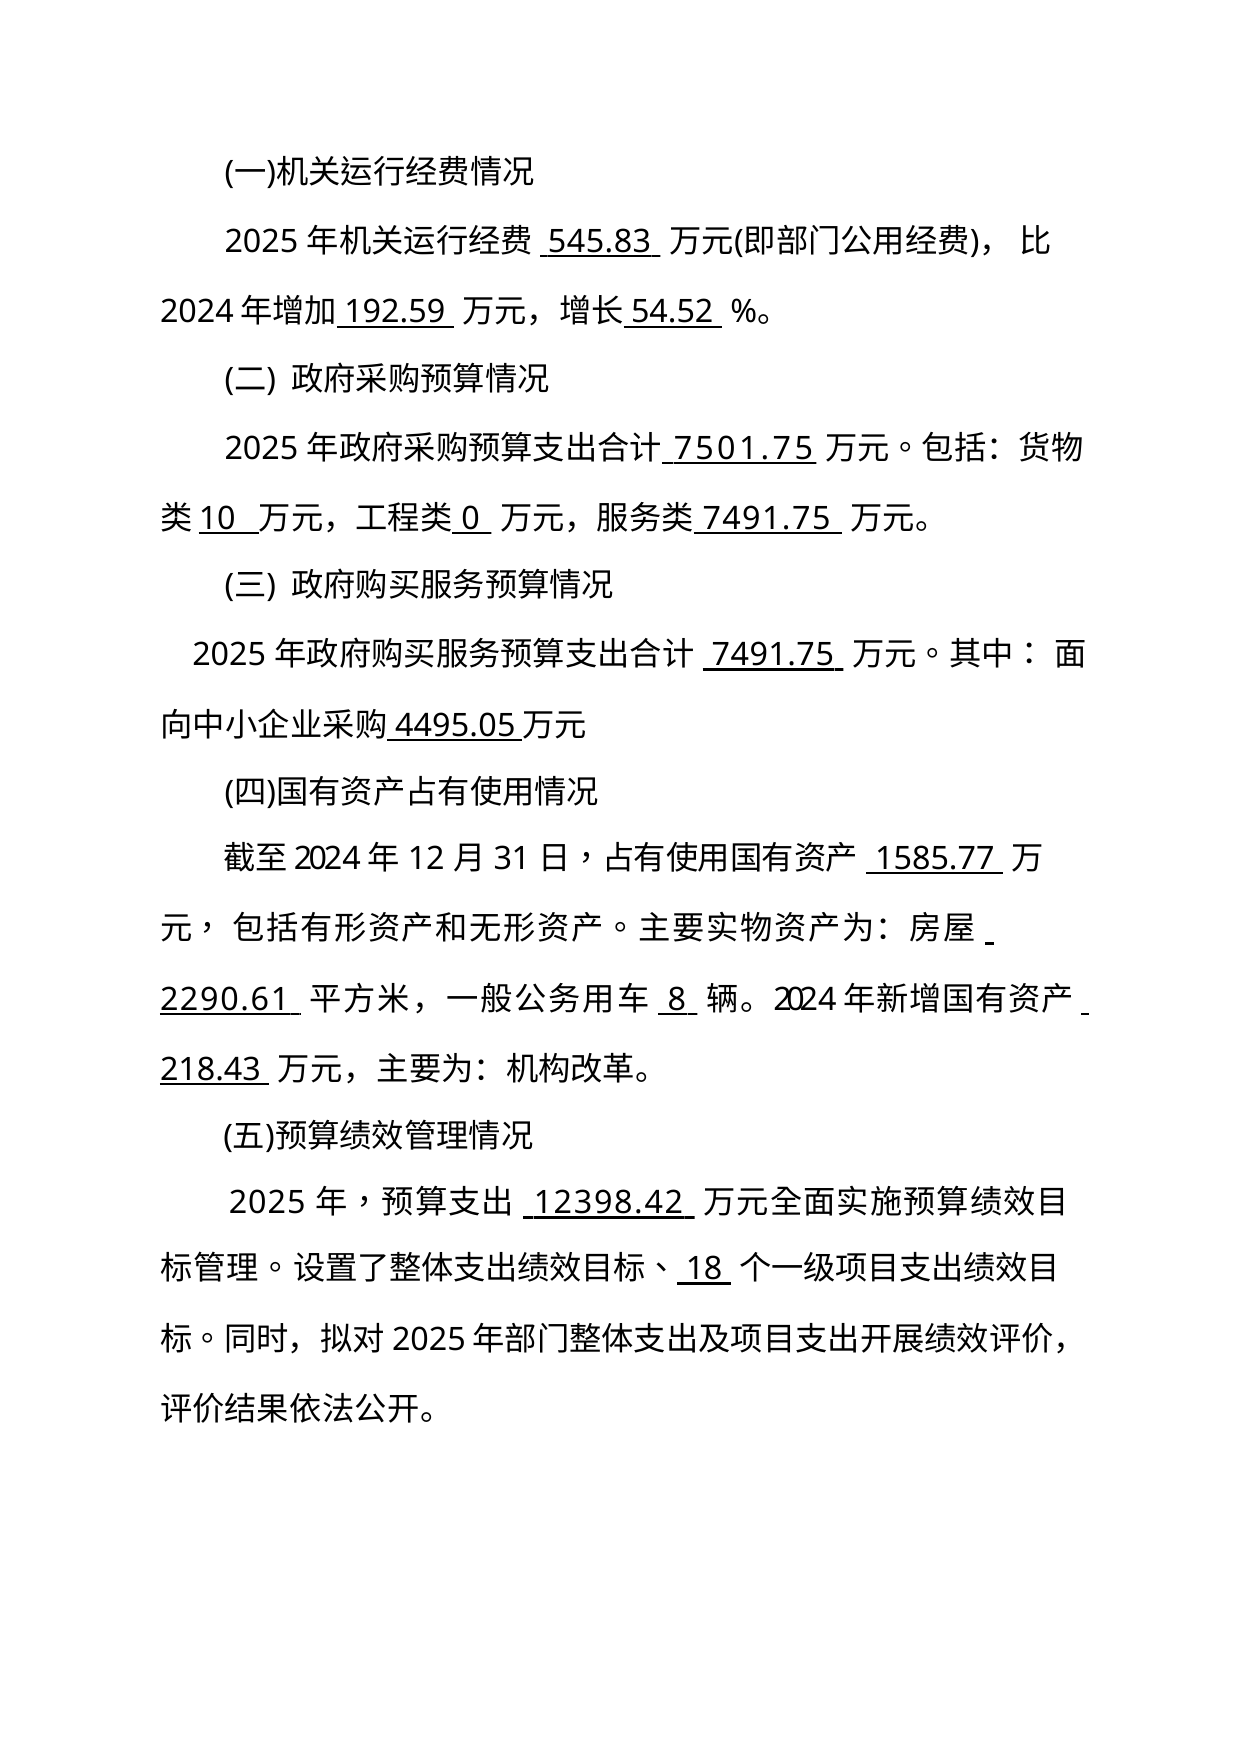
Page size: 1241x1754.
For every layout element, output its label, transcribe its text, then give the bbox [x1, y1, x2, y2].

text (五)预算绩效管理情况 [160, 1113, 1089, 1157]
text 2025 年机关运行经费 545.83 万元(即部门公用经费)， 比 2024年增加 192.59 万元，增长 54.52 %。 [160, 215, 1089, 332]
text (一)机关运行经费情况 [160, 149, 1089, 193]
text 2025 年，预算支出 12398.42 万元全面实施预算绩效目标管理。设置了整体支出绩效目标、 18 个一级项目支出绩效目标。同时，拟对 2025年部门整体支出及项目支出开展绩效评价，评价结果依法公开。 [160, 1179, 1089, 1429]
list 政府采购预算情况 [160, 356, 1089, 400]
list 政府购买服务预算情况 [160, 562, 1089, 606]
list 2025 年政府购买服务预算支出合计 7491.75 万元。其中： 面向中小企业采购 4495.05万元 [160, 628, 1089, 746]
list 2025 年政府采购预算支出合计 7501.75 万元。包括：货物类10 万元，工程类 0 万元，服务类 7491.75 万元。 [160, 422, 1089, 539]
text (四)国有资产占有使用情况 [160, 769, 1089, 813]
text 截至2024年 12 月 31 日，占有使用国有资产 1585.77 万元， 包括有形资产和无形资产。主要实物资产为：房屋 2290.61 平方米，一般公务用车 8 辆。2024年新增国有资产 218.43 万元，主要为：机构改革。 [160, 835, 1089, 1090]
